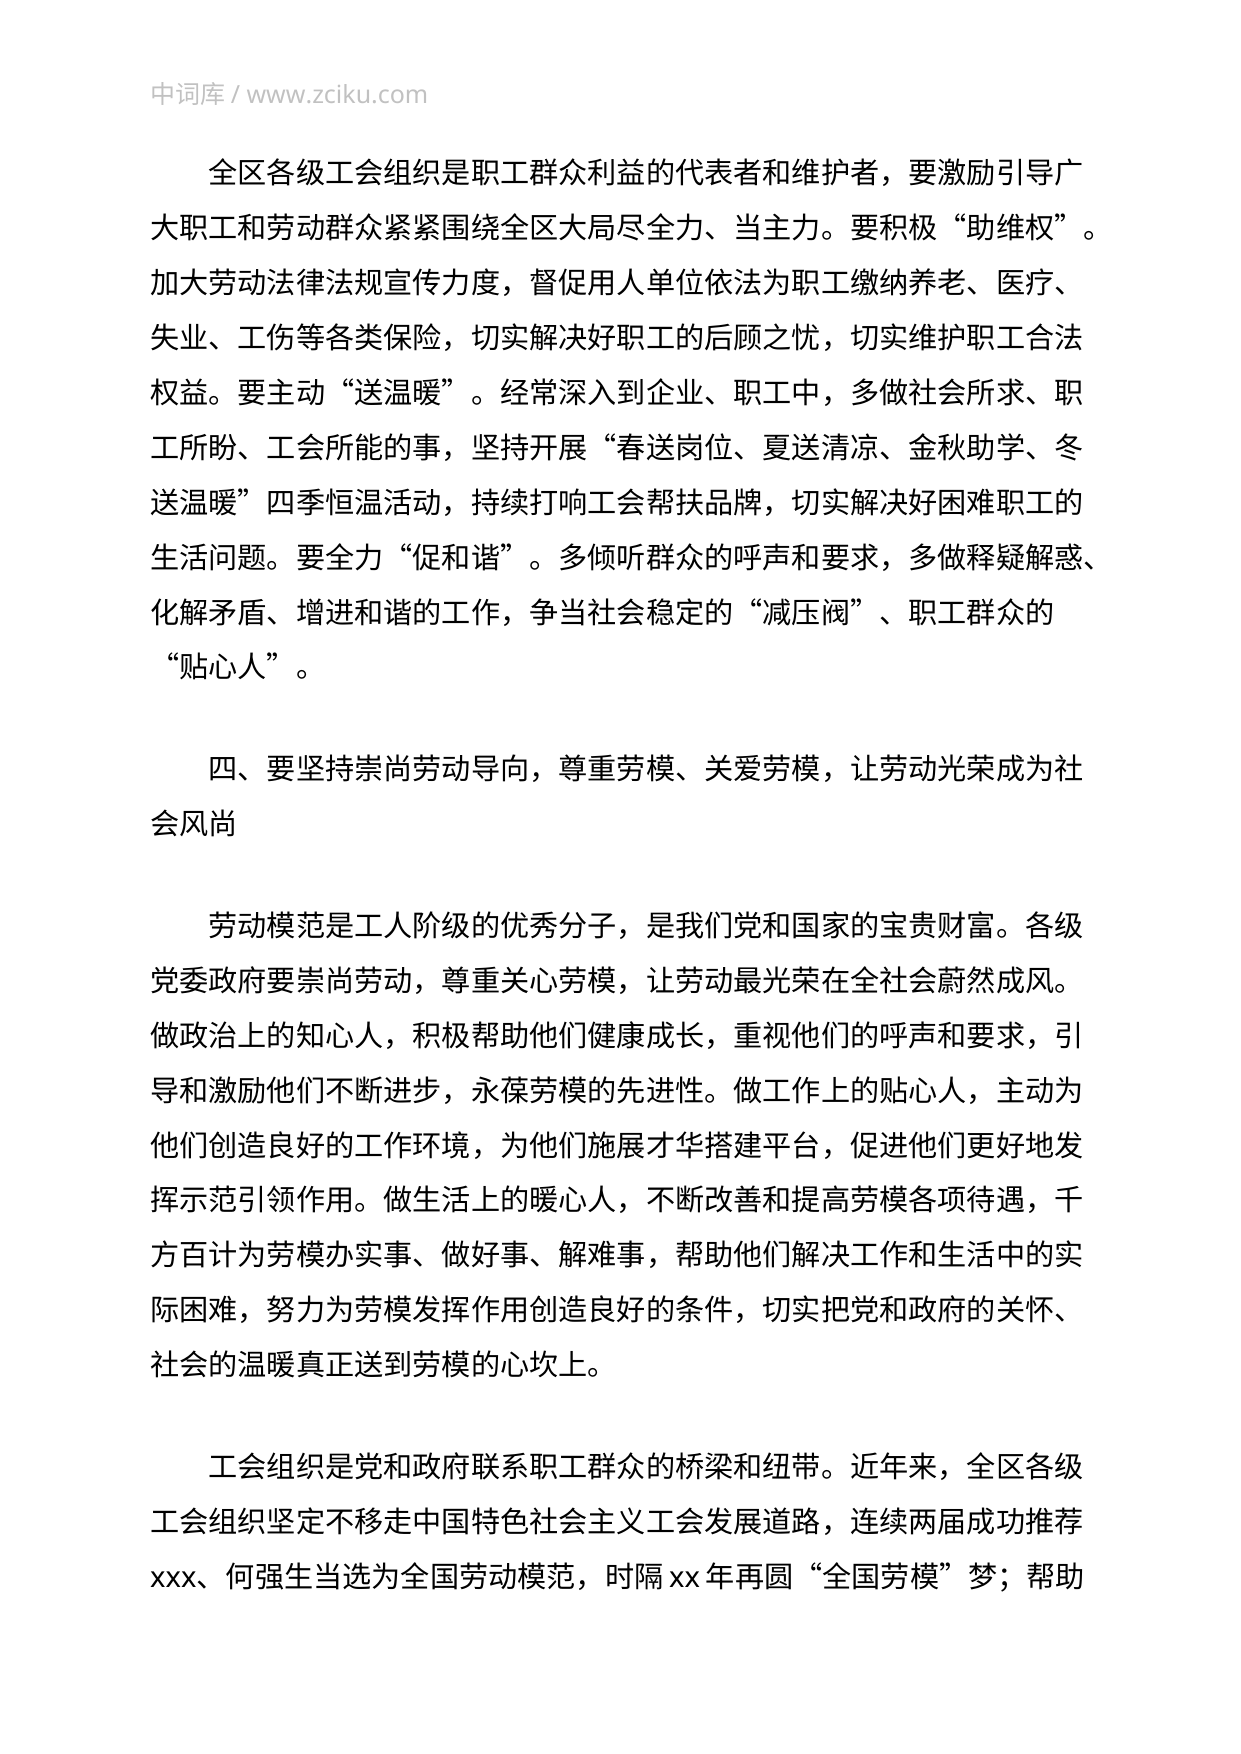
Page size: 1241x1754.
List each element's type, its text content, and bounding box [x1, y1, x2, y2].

text 全区各级工会组织是职工群众利益的代表者和维护者，要激励引导广大职工和劳动群众紧紧围绕全区大局尽全力、当主力。要积极“助维权”。加大劳动法律法规宣传力度，督促用人单位依法为职工缴纳养老、医疗、失业、工伤等各类保险，切实解决好职工的后顾之忧，切实维护职工合法权益。要主动“送温暖”。经常深入到企业、职工中，多做社会所求、职工所盼、工会所能的事，坚持开展“春送岗位、夏送清凉、金秋助学、冬送温暖”四季恒温活动，持续打响工会帮扶品牌，切实解决好困难职工的生活问题。要全力“促和谐”。多倾听群众的呼声和要求，多做释疑解惑、化解矛盾、增进和谐的工作，争当社会稳定的“减压阀”、职工群众的“贴心人”。 [150, 150, 1090, 686]
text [150, 1443, 1090, 1596]
text 四、要坚持崇尚劳动导向，尊重劳模、关爱劳模，让劳动光荣成为社会风尚 [150, 746, 1090, 843]
text 劳动模范是工人阶级的优秀分子，是我们党和国家的宝贵财富。各级党委政府要崇尚劳动，尊重关心劳模，让劳动最光荣在全社会蔚然成风。做政治上的知心人，积极帮助他们健康成长，重视他们的呼声和要求，引导和激励他们不断进步，永葆劳模的先进性。做工作上的贴心人，主动为他们创造良好的工作环境，为他们施展才华搭建平台，促进他们更好地发挥示范引领作用。做生活上的暖心人，不断改善和提高劳模各项待遇，千方百计为劳模办实事、做好事、解难事，帮助他们解决工作和生活中的实际困难，努力为劳模发挥作用创造良好的条件，切实把党和政府的关怀、社会的温暖真正送到劳模的心坎上。 [150, 902, 1090, 1384]
